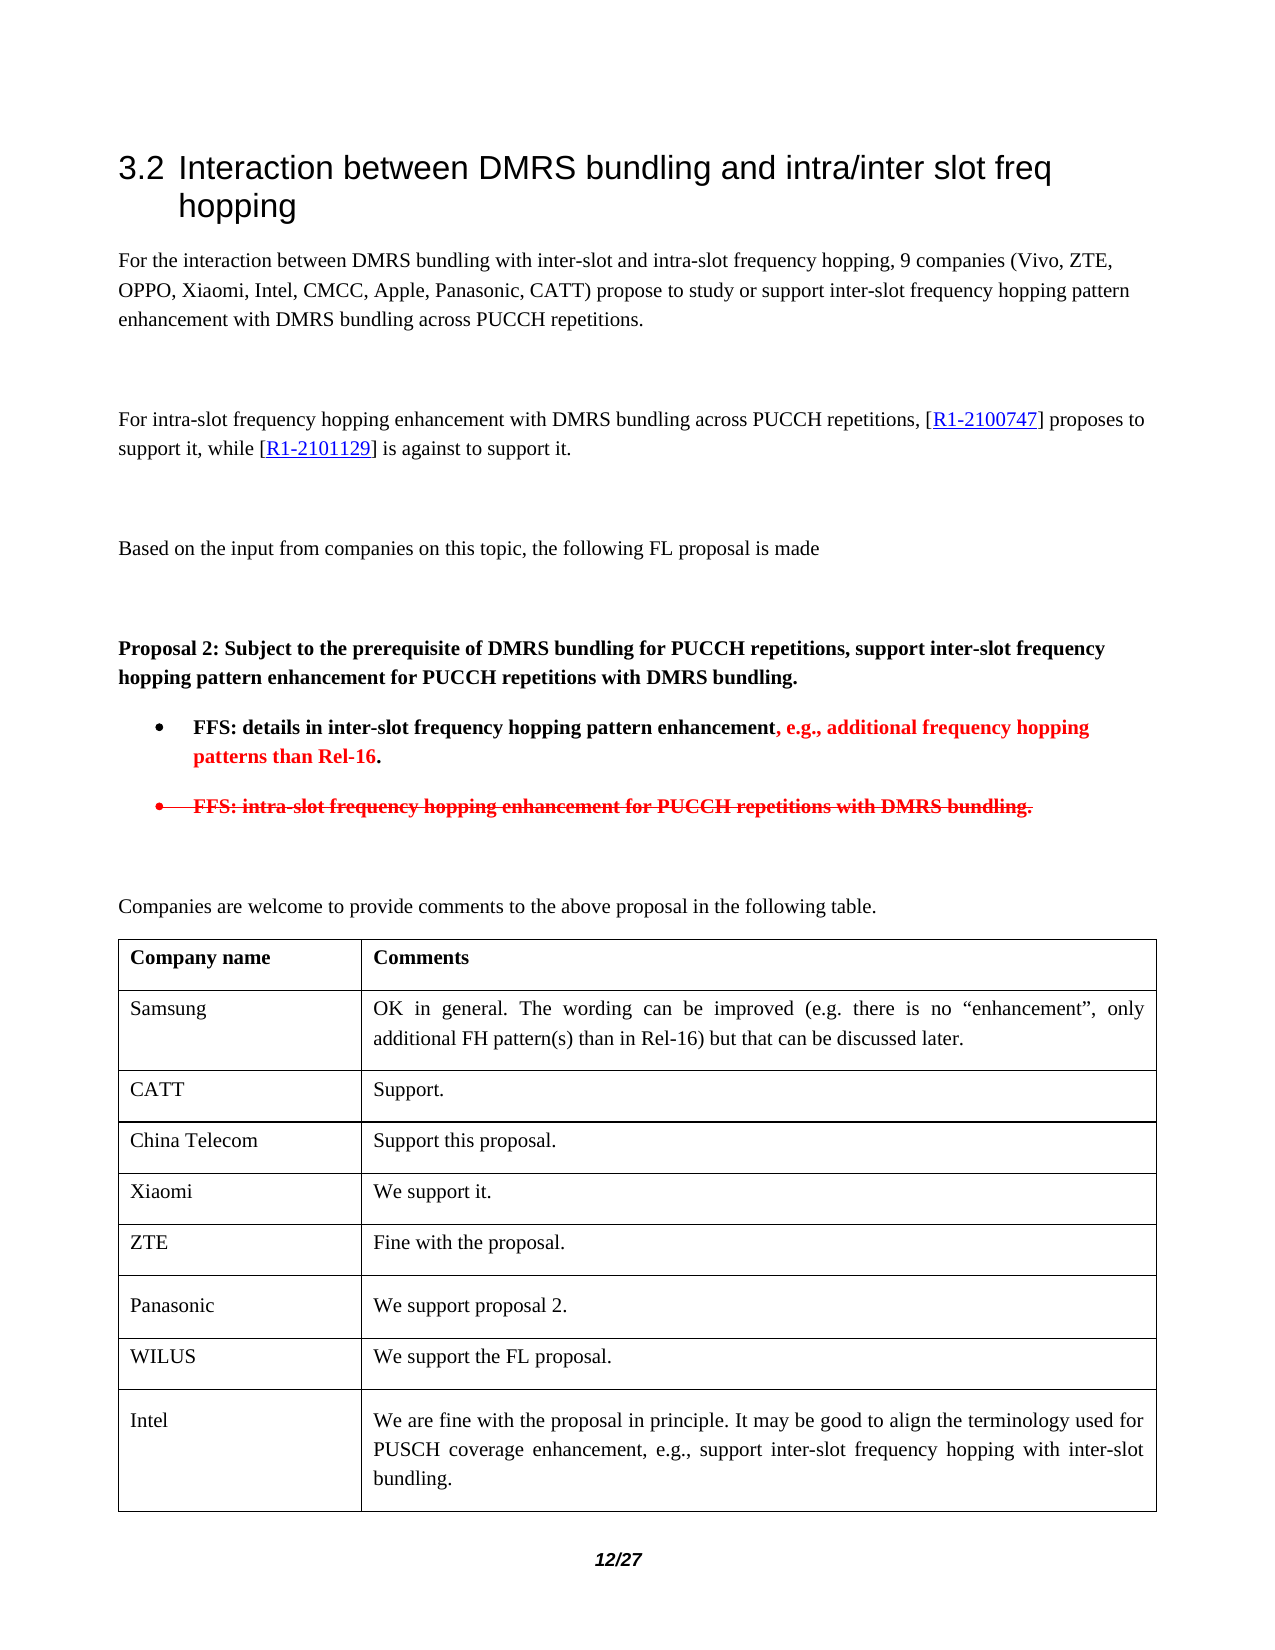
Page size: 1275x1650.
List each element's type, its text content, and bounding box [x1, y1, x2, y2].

list FFS: details in inter-slot frequency hopping pattern enhancement, e.g., additional frequency hopping patterns than Rel-16. [156, 710, 1157, 768]
table_cell Support. [362, 1071, 1156, 1121]
table_cell Fine with the proposal. [362, 1225, 1156, 1274]
text For intra-slot frequency hopping enhancement with DMRS bundling across PUCCH repetitions, [R1-2100747] proposes to support it, while [R1-2101129] is against to support it. [118, 402, 1157, 460]
table_header Company name [119, 940, 361, 990]
table_cell Xiaomi [119, 1174, 361, 1223]
table_cell China Telecom [119, 1123, 361, 1172]
subtitle Interaction between DMRS bundling and intra/inter slot freq hopping [118, 148, 1157, 224]
table_cell Panasonic [119, 1276, 361, 1338]
table_cell We support it. [362, 1174, 1156, 1223]
table_cell Intel [119, 1390, 361, 1511]
text Based on the input from companies on this topic, the following FL proposal is made [118, 531, 1157, 560]
table_cell Support this proposal. [362, 1123, 1156, 1172]
table_cell Samsung [119, 991, 361, 1070]
table_cell OK in general. The wording can be improved (e.g. there is no “enhancement”, only additional FH pattern(s) than in Rel-16) but that can be discussed later. [362, 991, 1156, 1070]
table_cell ZTE [119, 1225, 361, 1274]
table_cell We support the FL proposal. [362, 1339, 1156, 1389]
list FFS: intra-slot frequency hopping enhancement for PUCCH repetitions with DMRS bundling. [156, 789, 1157, 818]
table_cell CATT [119, 1071, 361, 1121]
text For the interaction between DMRS bundling with inter-slot and intra-slot frequency hopping, 9 companies (Vivo, ZTE, OPPO, Xiaomi, Intel, CMCC, Apple, Panasonic, CATT) propose to study or support inter-slot frequency hopping pattern enhancement with DMRS bundling across PUCCH repetitions. [118, 243, 1157, 331]
text Proposal 2: Subject to the prerequisite of DMRS bundling for PUCCH repetitions, support inter-slot frequency hopping pattern enhancement for PUCCH repetitions with DMRS bundling. [118, 631, 1157, 689]
table_cell We are fine with the proposal in principle. It may be good to align the terminology used for PUSCH coverage enhancement, e.g., support inter-slot frequency hopping with inter-slot bundling. [362, 1390, 1156, 1511]
table_cell WILUS [119, 1339, 361, 1389]
table_header Comments [362, 940, 1156, 990]
text Companies are welcome to provide comments to the above proposal in the following table. [118, 889, 1157, 918]
table_cell We support proposal 2. [362, 1276, 1156, 1338]
